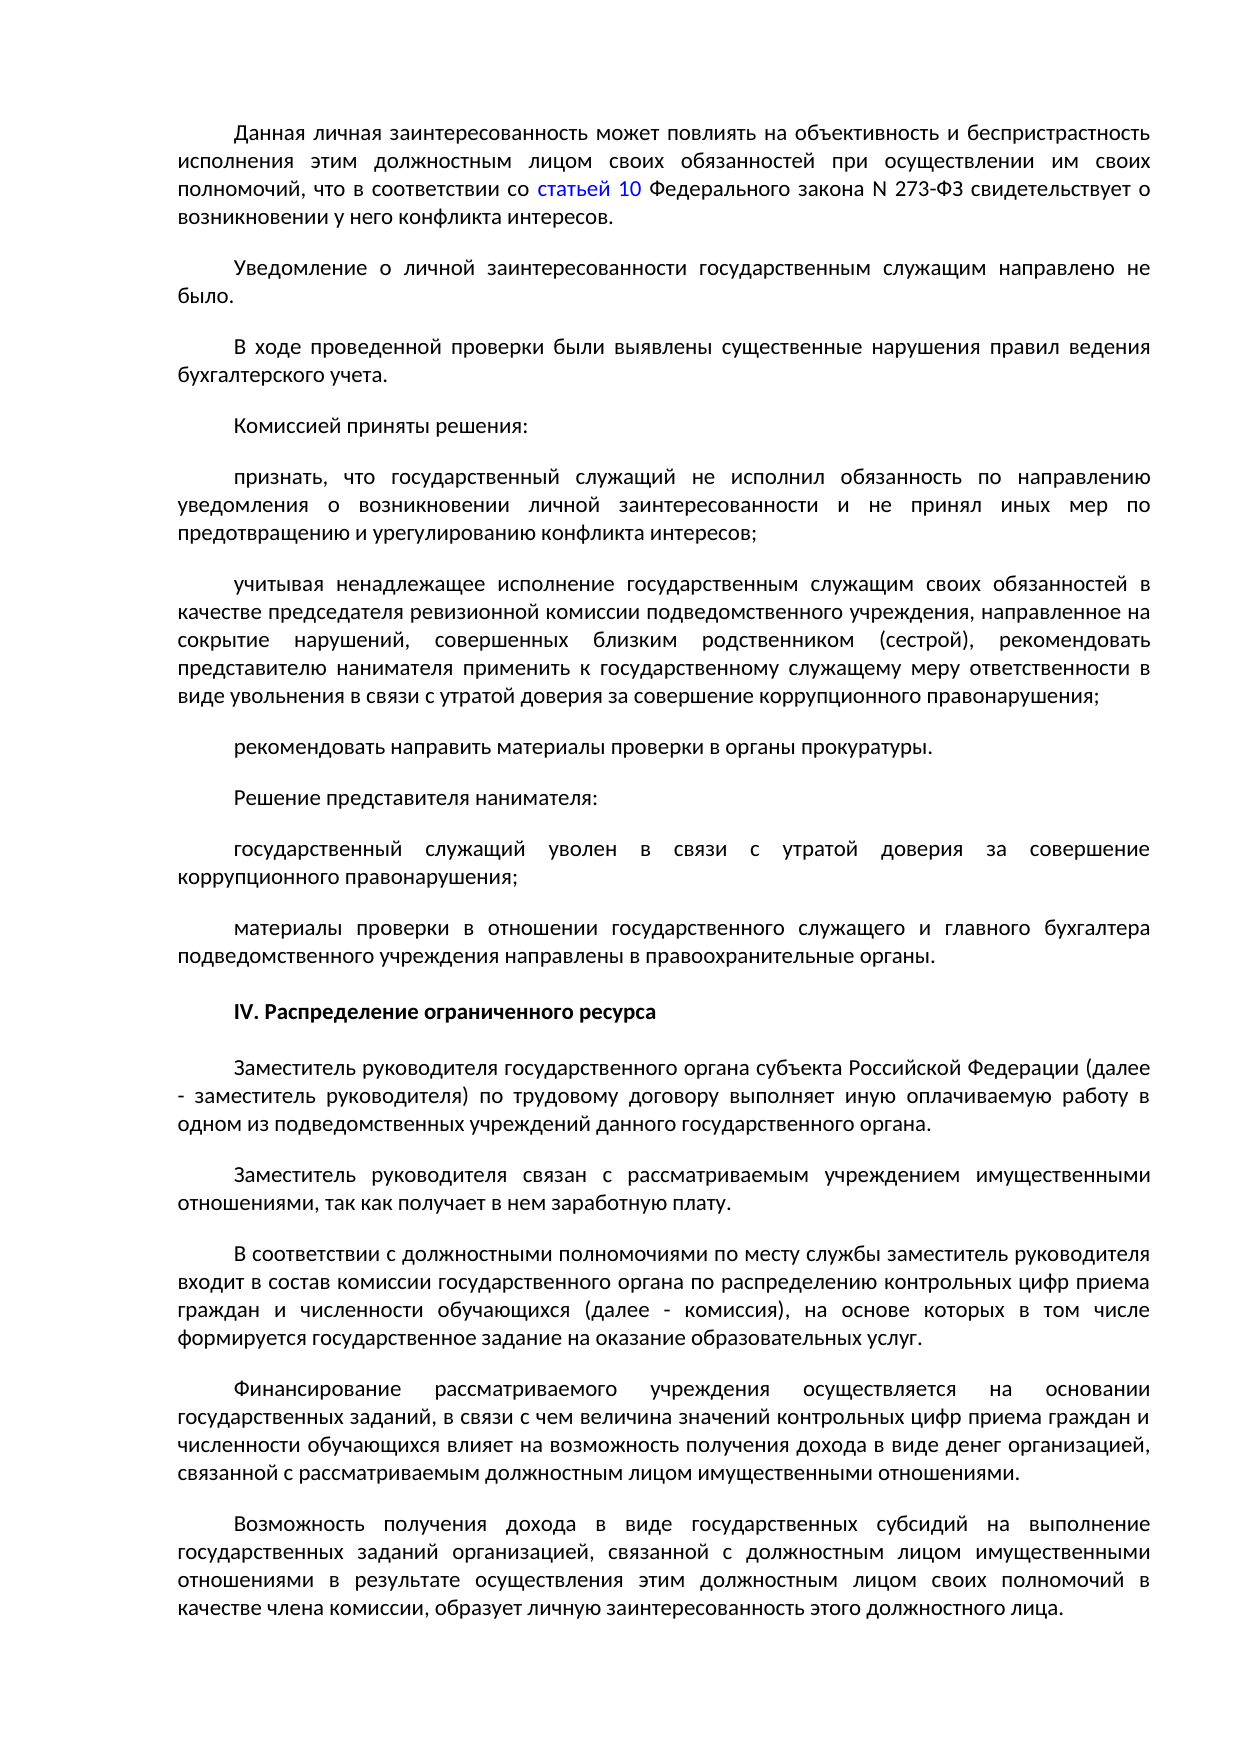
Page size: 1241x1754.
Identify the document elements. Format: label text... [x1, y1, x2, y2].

title IV. Распределение ограниченного ресурса [177, 997, 1152, 1025]
text материалы проверки в отношении государственного служащего и главного бухгалтера подведомственного учреждения направлены в правоохранительные органы. [177, 913, 1152, 969]
text Финансирование рассматриваемого учреждения осуществляется на основании государственных заданий, в связи с чем величина значений контрольных цифр приема граждан и численности обучающихся влияет на возможность получения дохода в виде денег организацией, связанной с рассматриваемым должностным лицом имущественными отношениями. [177, 1374, 1152, 1486]
text В соответствии с должностными полномочиями по месту службы заместитель руководителя входит в состав комиссии государственного органа по распределению контрольных цифр приема граждан и численности обучающихся (далее - комиссия), на основе которых в том числе формируется государственное задание на оказание образовательных услуг. [177, 1239, 1152, 1351]
text Данная личная заинтересованность может повлиять на объективность и беспристрастность исполнения этим должностным лицом своих обязанностей при осуществлении им своих полномочий, что в соответствии со статьей 10 Федерального закона N 273-ФЗ свидетельствует о возникновении у него конфликта интересов. [177, 118, 1152, 230]
text рекомендовать направить материалы проверки в органы прокуратуры. [177, 732, 1152, 760]
text Уведомление о личной заинтересованности государственным служащим направлено не было. [177, 253, 1152, 309]
text В ходе проведенной проверки были выявлены существенные нарушения правил ведения бухгалтерского учета. [177, 332, 1152, 388]
text Возможность получения дохода в виде государственных субсидий на выполнение государственных заданий организацией, связанной с должностным лицом имущественными отношениями в результате осуществления этим должностным лицом своих полномочий в качестве члена комиссии, образует личную заинтересованность этого должностного лица. [177, 1509, 1152, 1621]
text Заместитель руководителя государственного органа субъекта Российской Федерации (далее - заместитель руководителя) по трудовому договору выполняет иную оплачиваемую работу в одном из подведомственных учреждений данного государственного органа. [177, 1053, 1152, 1137]
text Комиссией приняты решения: [177, 411, 1152, 439]
text признать, что государственный служащий не исполнил обязанность по направлению уведомления о возникновении личной заинтересованности и не принял иных мер по предотвращению и урегулированию конфликта интересов; [177, 462, 1152, 546]
text учитывая ненадлежащее исполнение государственным служащим своих обязанностей в качестве председателя ревизионной комиссии подведомственного учреждения, направленное на сокрытие нарушений, совершенных близким родственником (сестрой), рекомендовать представителю нанимателя применить к государственному служащему меру ответственности в виде увольнения в связи с утратой доверия за совершение коррупционного правонарушения; [177, 569, 1152, 709]
text государственный служащий уволен в связи с утратой доверия за совершение коррупционного правонарушения; [177, 834, 1152, 890]
text Заместитель руководителя связан с рассматриваемым учреждением имущественными отношениями, так как получает в нем заработную плату. [177, 1160, 1152, 1216]
text Решение представителя нанимателя: [177, 783, 1152, 811]
